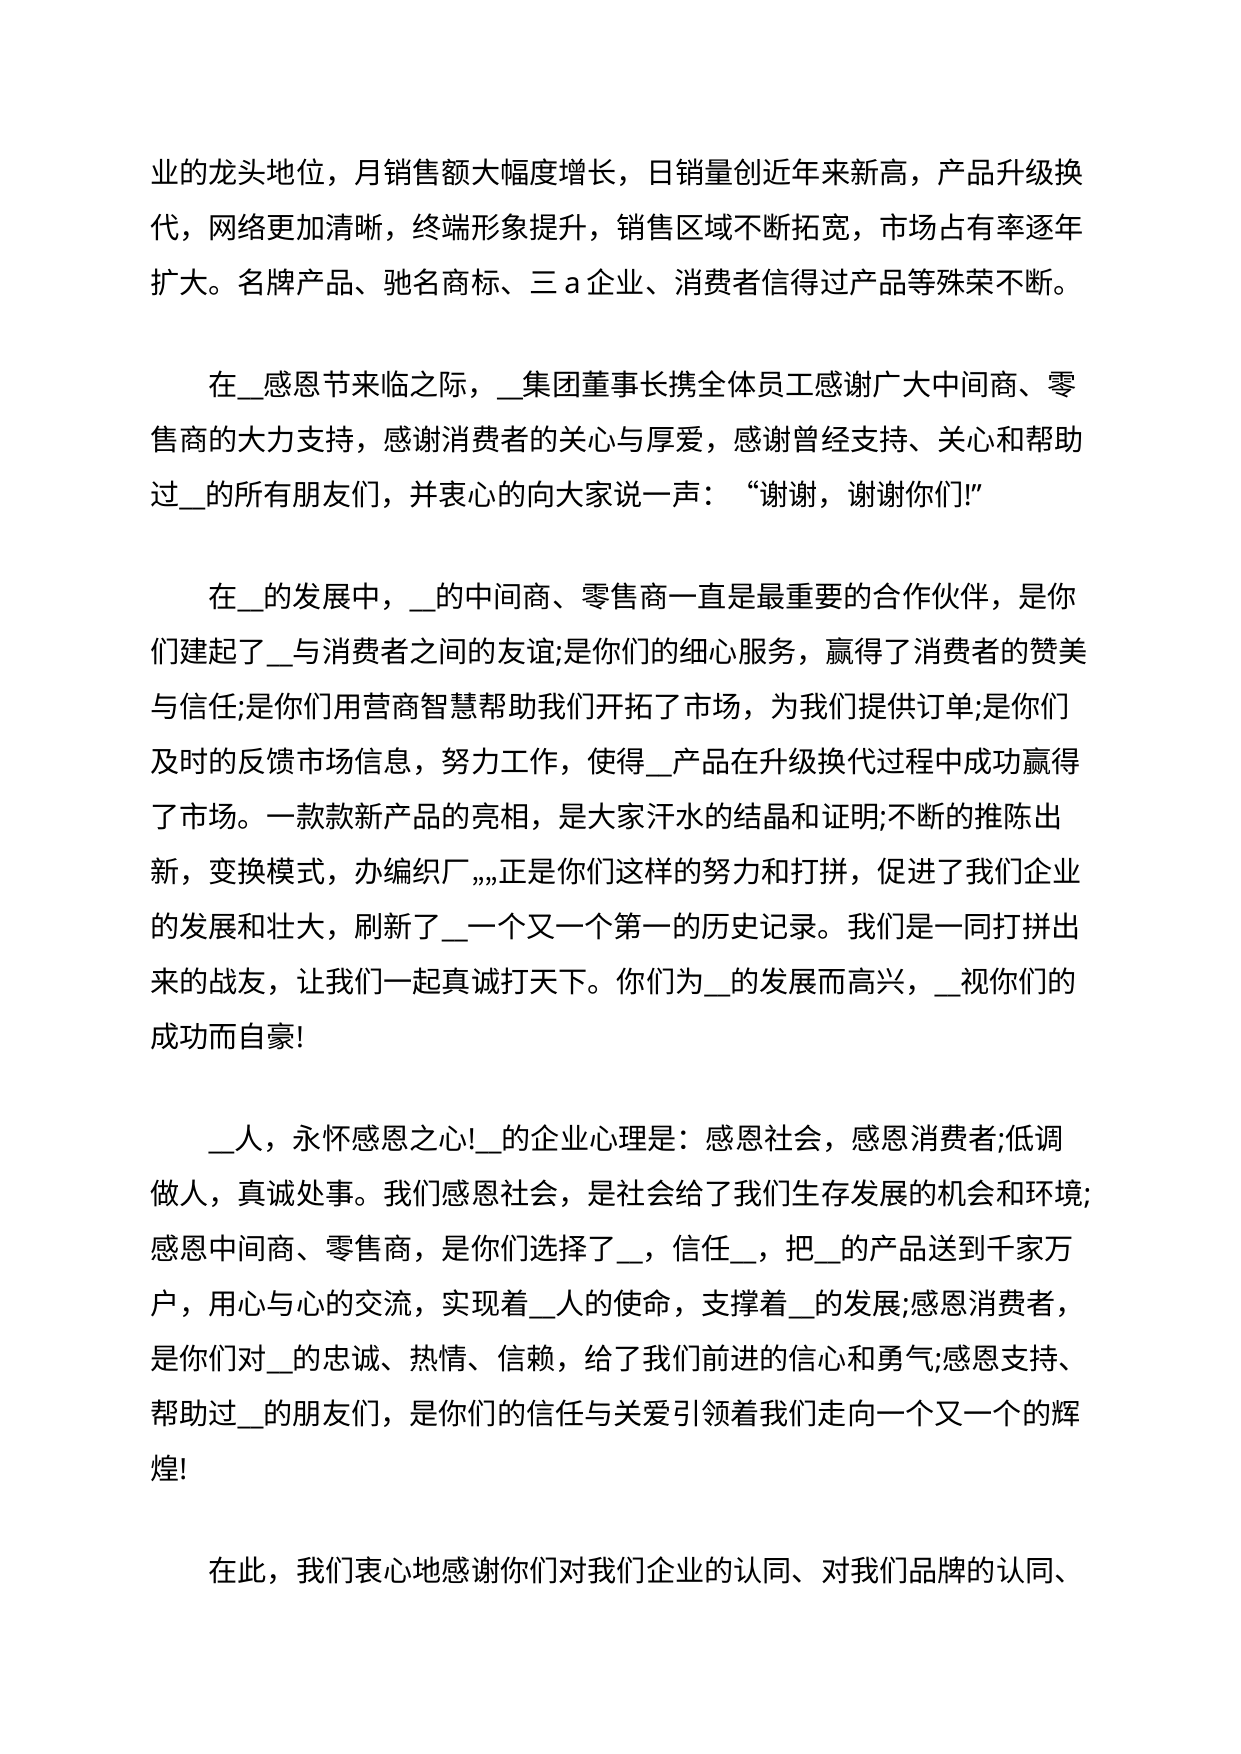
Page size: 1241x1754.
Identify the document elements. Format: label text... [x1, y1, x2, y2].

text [150, 150, 1090, 302]
text 在__的发展中，__的中间商、零售商一直是最重要的合作伙伴，是你们建起了__与消费者之间的友谊;是你们的细心服务，赢得了消费者的赞美与信任;是你们用营商智慧帮助我们开拓了市场，为我们提供订单;是你们及时的反馈市场信息，努力工作，使得__产品在升级换代过程中成功赢得了市场。一款款新产品的亮相，是大家汗水的结晶和证明;不断的推陈出新，变换模式，办编织厂„„正是你们这样的努力和打拼，促进了我们企业的发展和壮大，刷新了__一个又一个第一的历史记录。我们是一同打拼出来的战友，让我们一起真诚打天下。你们为__的发展而高兴，__视你们的成功而自豪! [150, 574, 1090, 1056]
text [150, 1547, 1090, 1590]
text __人，永怀感恩之心!__的企业心理是：感恩社会，感恩消费者;低调做人，真诚处事。我们感恩社会，是社会给了我们生存发展的机会和环境;感恩中间商、零售商，是你们选择了__，信任__，把__的产品送到千家万户，用心与心的交流，实现着__人的使命，支撑着__的发展;感恩消费者，是你们对__的忠诚、热情、信赖，给了我们前进的信心和勇气;感恩支持、帮助过__的朋友们，是你们的信任与关爱引领着我们走向一个又一个的辉煌! [150, 1116, 1090, 1488]
text 在__感恩节来临之际，__集团董事长携全体员工感谢广大中间商、零售商的大力支持，感谢消费者的关心与厚爱，感谢曾经支持、关心和帮助过__的所有朋友们，并衷心的向大家说一声：“谢谢，谢谢你们!” [150, 362, 1090, 514]
